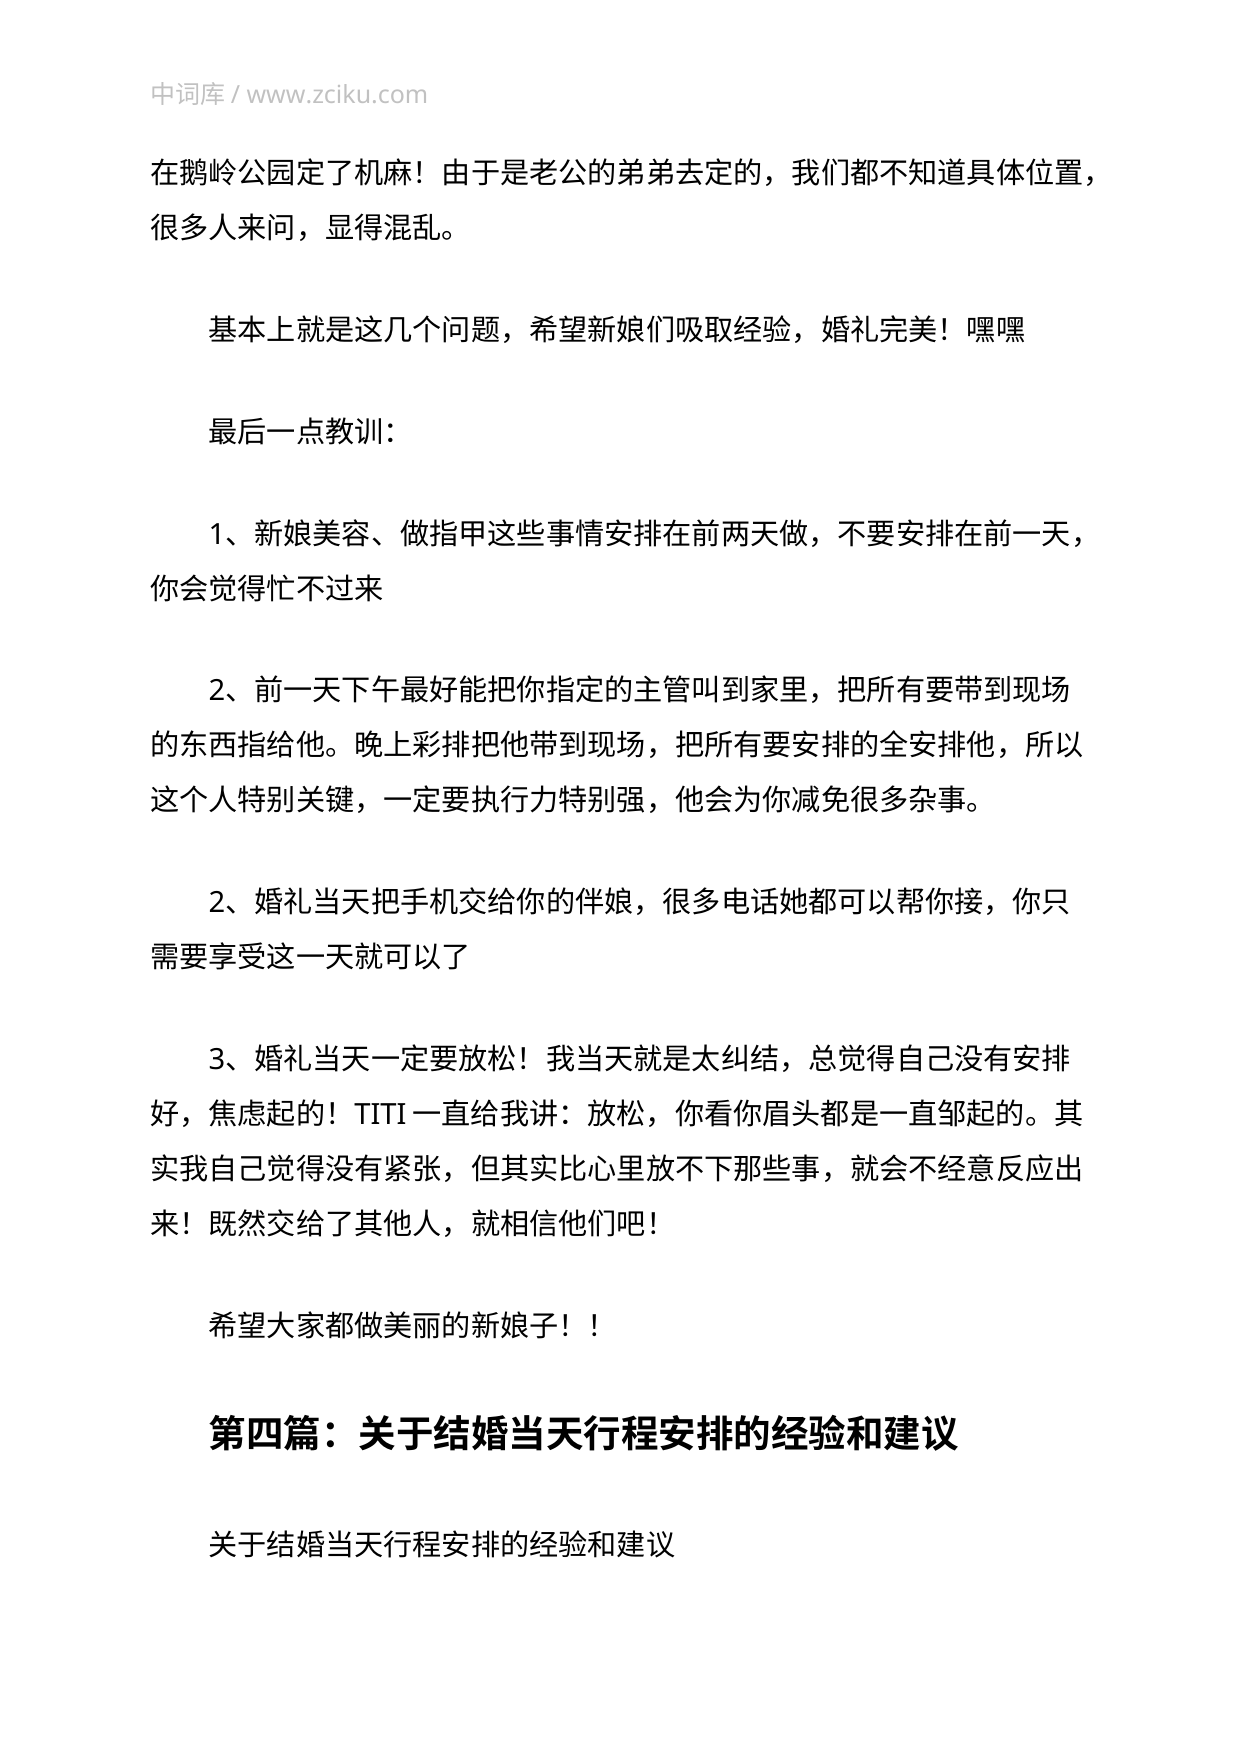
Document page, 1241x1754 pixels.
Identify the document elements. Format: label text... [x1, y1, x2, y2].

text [150, 150, 1090, 247]
text 最后一点教训： [150, 408, 1090, 451]
text 2、前一天下午最好能把你指定的主管叫到家里，把所有要带到现场的东西指给他。晚上彩排把他带到现场，把所有要安排的全安排他，所以这个人特别关键，一定要执行力特别强，他会为你减免很多杂事。 [150, 667, 1090, 819]
text 基本上就是这几个问题，希望新娘们吸取经验，婚礼完美！嘿嘿 [150, 307, 1090, 349]
text 希望大家都做美丽的新娘子！！ [150, 1302, 1090, 1344]
text 第四篇：关于结婚当天行程安排的经验和建议 [150, 1404, 1090, 1458]
text 2、婚礼当天把手机交给你的伴娘，很多电话她都可以帮你接，你只需要享受这一天就可以了 [150, 879, 1090, 976]
text 关于结婚当天行程安排的经验和建议 [150, 1521, 1090, 1563]
text 3、婚礼当天一定要放松！我当天就是太纠结，总觉得自己没有安排好，焦虑起的！TITI一直给我讲：放松，你看你眉头都是一直邹起的。其实我自己觉得没有紧张，但其实比心里放不下那些事，就会不经意反应出来！既然交给了其他人，就相信他们吧！ [150, 1035, 1090, 1243]
text 1、新娘美容、做指甲这些事情安排在前两天做，不要安排在前一天，你会觉得忙不过来 [150, 510, 1090, 607]
